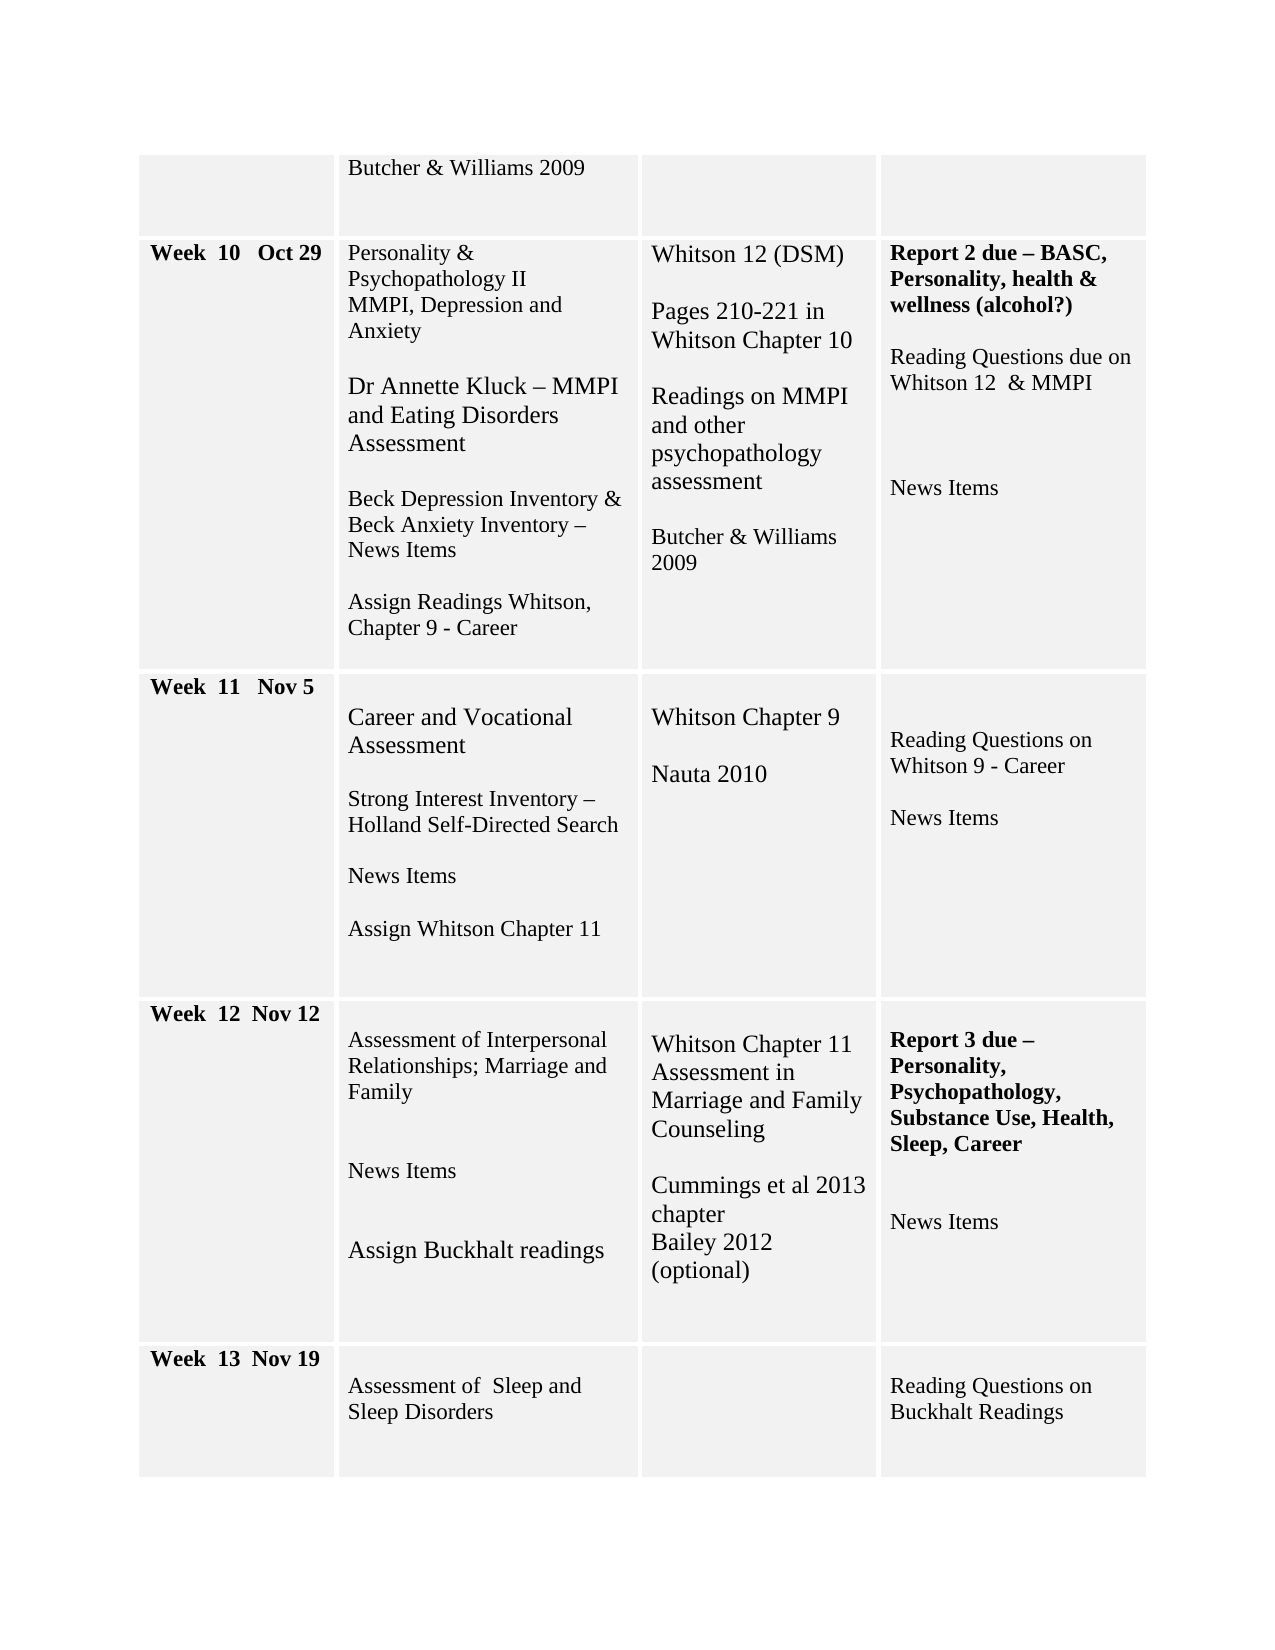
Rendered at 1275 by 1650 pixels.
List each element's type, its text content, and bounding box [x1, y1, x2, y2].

table_cell Whitson Chapter 11 Assessment in Marriage and Family Counseling Cummings et al 2013 chapter Bailey 2012 (optional) [642, 1001, 876, 1342]
table_cell Assessment of Interpersonal Relationships; Marriage and Family News Items Assign Buckhalt readings [339, 1001, 638, 1342]
table_cell Personality & Psychopathology II MMPI, Depression and Anxiety Dr Annette Kluck – MMPI and Eating Disorders Assessment Beck Depression Inventory & Beck Anxiety Inventory – News Items Assign Readings Whitson, Chapter 9 - Career [339, 240, 638, 669]
table_cell Week 10 Oct 29 [139, 240, 334, 669]
table_cell Career and Vocational Assessment Strong Interest Inventory –Holland Self-Directed Search News Items Assign Whitson Chapter 11 [339, 674, 638, 996]
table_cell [339, 155, 638, 236]
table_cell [139, 155, 334, 236]
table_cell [339, 1346, 638, 1477]
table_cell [881, 155, 1146, 236]
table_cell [881, 1346, 1146, 1477]
table_cell [642, 1346, 876, 1477]
table_cell Week 13 Nov 19 [139, 1346, 334, 1477]
table_cell Report 2 due – BASC, Personality, health & wellness (alcohol?) Reading Questions due on Whitson 12 & MMPI News Items [881, 240, 1146, 669]
table_cell [642, 155, 876, 236]
table_cell Report 3 due – Personality, Psychopathology, Substance Use, Health, Sleep, Career News Items [881, 1001, 1146, 1342]
table_cell Week 11 Nov 5 [139, 674, 334, 996]
table_cell Week 12 Nov 12 [139, 1001, 334, 1342]
table_cell Whitson 12 (DSM) Pages 210-221 in Whitson Chapter 10 Readings on MMPI and other psychopathology assessment Butcher & Williams 2009 [642, 240, 876, 669]
table_cell Reading Questions on Whitson 9 - Career News Items [881, 674, 1146, 996]
table_cell Whitson Chapter 9 Nauta 2010 [642, 674, 876, 996]
